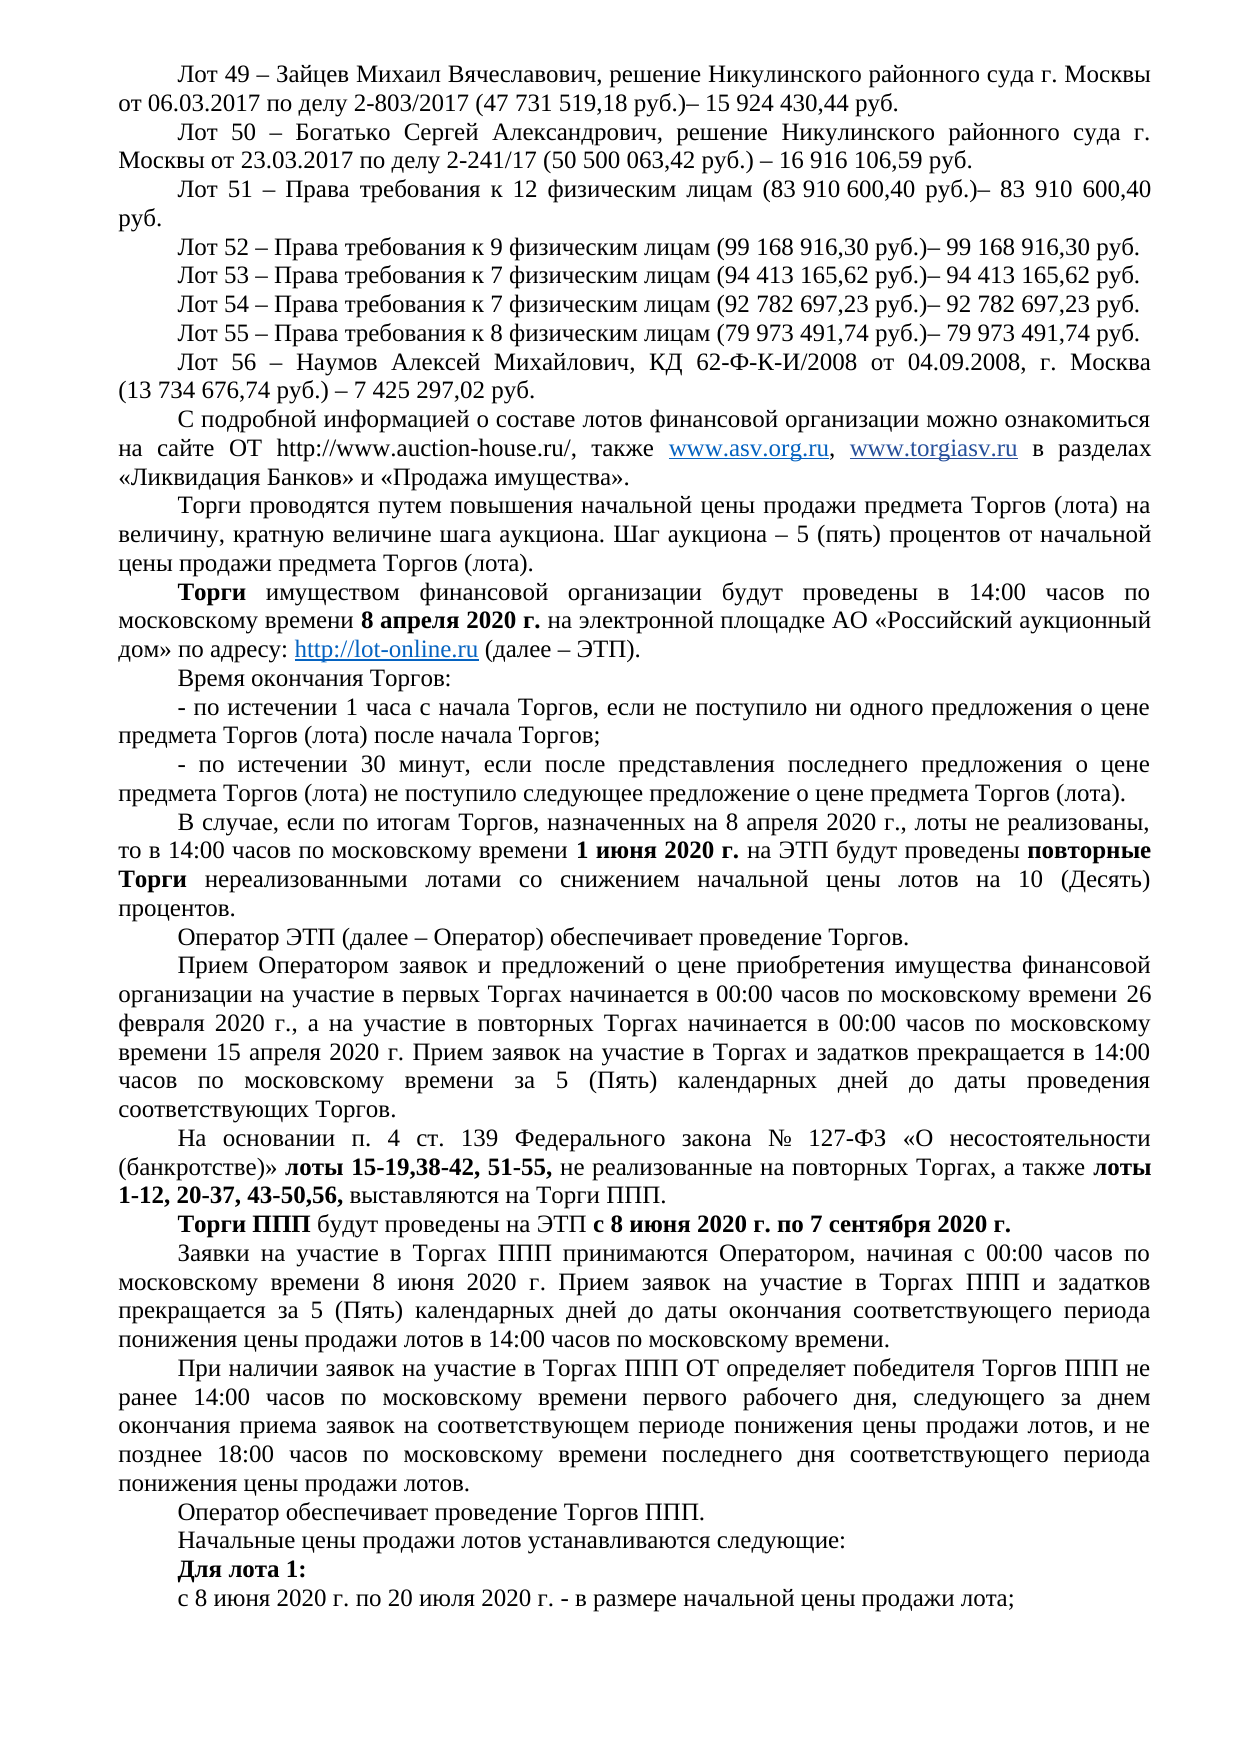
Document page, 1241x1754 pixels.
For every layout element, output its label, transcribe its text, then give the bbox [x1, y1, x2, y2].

text Лот 54 – Права требования к 7 физическим лицам (92 782 697,23 руб.)– 92 782 697,23 руб. [118, 289, 1151, 318]
text Лот 50 – Богатько Сергей Александрович, решение Никулинского районного суда г. Москвы от 23.03.2017 по делу 2-241/17 (50 500 063,42 руб.) – 16 916 106,59 руб. [118, 117, 1151, 174]
text Лот 51 – Права требования к 12 физическим лицам (83 910 600,40 руб.)– 83 910 600,40 руб. [118, 174, 1151, 232]
text Лот 49 – Зайцев Михаил Вячеславович, решение Никулинского районного суда г. Москвы от 06.03.2017 по делу 2-803/2017 (47 731 519,18 руб.)– 15 924 430,44 руб. [118, 59, 1151, 117]
text Лот 56 – Наумов Алексей Михайлович, КД 62-Ф-К-И/2008 от 04.09.2008, г. Москва (13 734 676,74 руб.) – 7 425 297,02 руб. [118, 347, 1151, 404]
text - по истечении 1 часа с начала Торгов, если не поступило ни одного предложения о цене предмета Торгов (лота) после начала Торгов; [118, 692, 1151, 749]
text Оператор ЭТП (далее – Оператор) обеспечивает проведение Торгов. [118, 922, 1151, 950]
text С подробной информацией о составе лотов финансовой организации можно ознакомиться на сайте ОТ http://www.auction-house.ru/, также www.asv.org.ru, www.torgiasv.ru в разделах «Ликвидация Банков» и «Продажа имущества». [118, 404, 1151, 490]
text Прием Оператором заявок и предложений о цене приобретения имущества финансовой организации на участие в первых Торгах начинается в 00:00 часов по московскому времени 26 февраля 2020 г., а на участие в повторных Торгах начинается в 00:00 часов по московскому времени 15 апреля 2020 г. Прием заявок на участие в Торгах и задатков прекращается в 14:00 часов по московскому времени за 5 (Пять) календарных дней до даты проведения соответствующих Торгов. [118, 950, 1151, 1123]
text Торги ППП будут проведены на ЭТП с 8 июня 2020 г. по 7 сентября 2020 г. [593, 1209, 1151, 1238]
text Заявки на участие в Торгах ППП принимаются Оператором, начиная с 00:00 часов по московскому времени 8 июня 2020 г. Прием заявок на участие в Торгах ППП и задатков прекращается за 5 (Пять) календарных дней до даты окончания соответствующего периода понижения цены продажи лотов в 14:00 часов по московскому времени. [118, 1238, 1151, 1353]
text Для лота 1: [118, 1554, 1151, 1583]
text с 8 июня 2020 г. по 20 июля 2020 г. - в размере начальной цены продажи лота; [118, 1583, 1151, 1612]
text В случае, если по итогам Торгов, назначенных на 8 апреля 2020 г., лоты не реализованы, то в 14:00 часов по московскому времени 1 июня 2020 г. на ЭТП будут проведены повторные Торги нереализованными лотами со снижением начальной цены лотов на 10 (Десять) процентов. [118, 807, 1151, 922]
text Время окончания Торгов: [118, 663, 1151, 692]
text Начальные цены продажи лотов устанавливаются следующие: [118, 1525, 1151, 1554]
text Торги проводятся путем повышения начальной цены продажи предмета Торгов (лота) на величину, кратную величине шага аукциона. Шаг аукциона – 5 (пять) процентов от начальной цены продажи предмета Торгов (лота). [118, 490, 1151, 577]
text Торги ППП будут проведены на ЭТП с 8 июня 2020 г. по 7 сентября 2020 г. [118, 1209, 311, 1238]
text - по истечении 30 минут, если после представления последнего предложения о цене предмета Торгов (лота) не поступило следующее предложение о цене предмета Торгов (лота). [118, 749, 1151, 807]
text Лот 53 – Права требования к 7 физическим лицам (94 413 165,62 руб.)– 94 413 165,62 руб. [118, 260, 1151, 289]
text На основании п. 4 ст. 139 Федерального закона № 127-ФЗ «О несостоятельности (банкротстве)» лоты 15-19,38-42, 51-55, не реализованные на повторных Торгах, а также лоты 1-12, 20-37, 43-50,56, выставляются на Торги ППП. [118, 1123, 1151, 1209]
text При наличии заявок на участие в Торгах ППП ОТ определяет победителя Торгов ППП не ранее 14:00 часов по московскому времени первого рабочего дня, следующего за днем окончания приема заявок на соответствующем периоде понижения цены продажи лотов, и не позднее 18:00 часов по московскому времени последнего дня соответствующего периода понижения цены продажи лотов. [118, 1353, 1151, 1497]
text Лот 55 – Права требования к 8 физическим лицам (79 973 491,74 руб.)– 79 973 491,74 руб. [118, 318, 1151, 347]
text Торги имуществом финансовой организации будут проведены в 14:00 часов по московскому времени 8 апреля 2020 г. на электронной площадке АО «Российский аукционный дом» по адресу: http://lot-online.ru (далее – ЭТП). [118, 577, 1151, 663]
text Лот 52 – Права требования к 9 физическим лицам (99 168 916,30 руб.)– 99 168 916,30 руб. [118, 232, 1151, 260]
text Оператор обеспечивает проведение Торгов ППП. [118, 1497, 1151, 1525]
